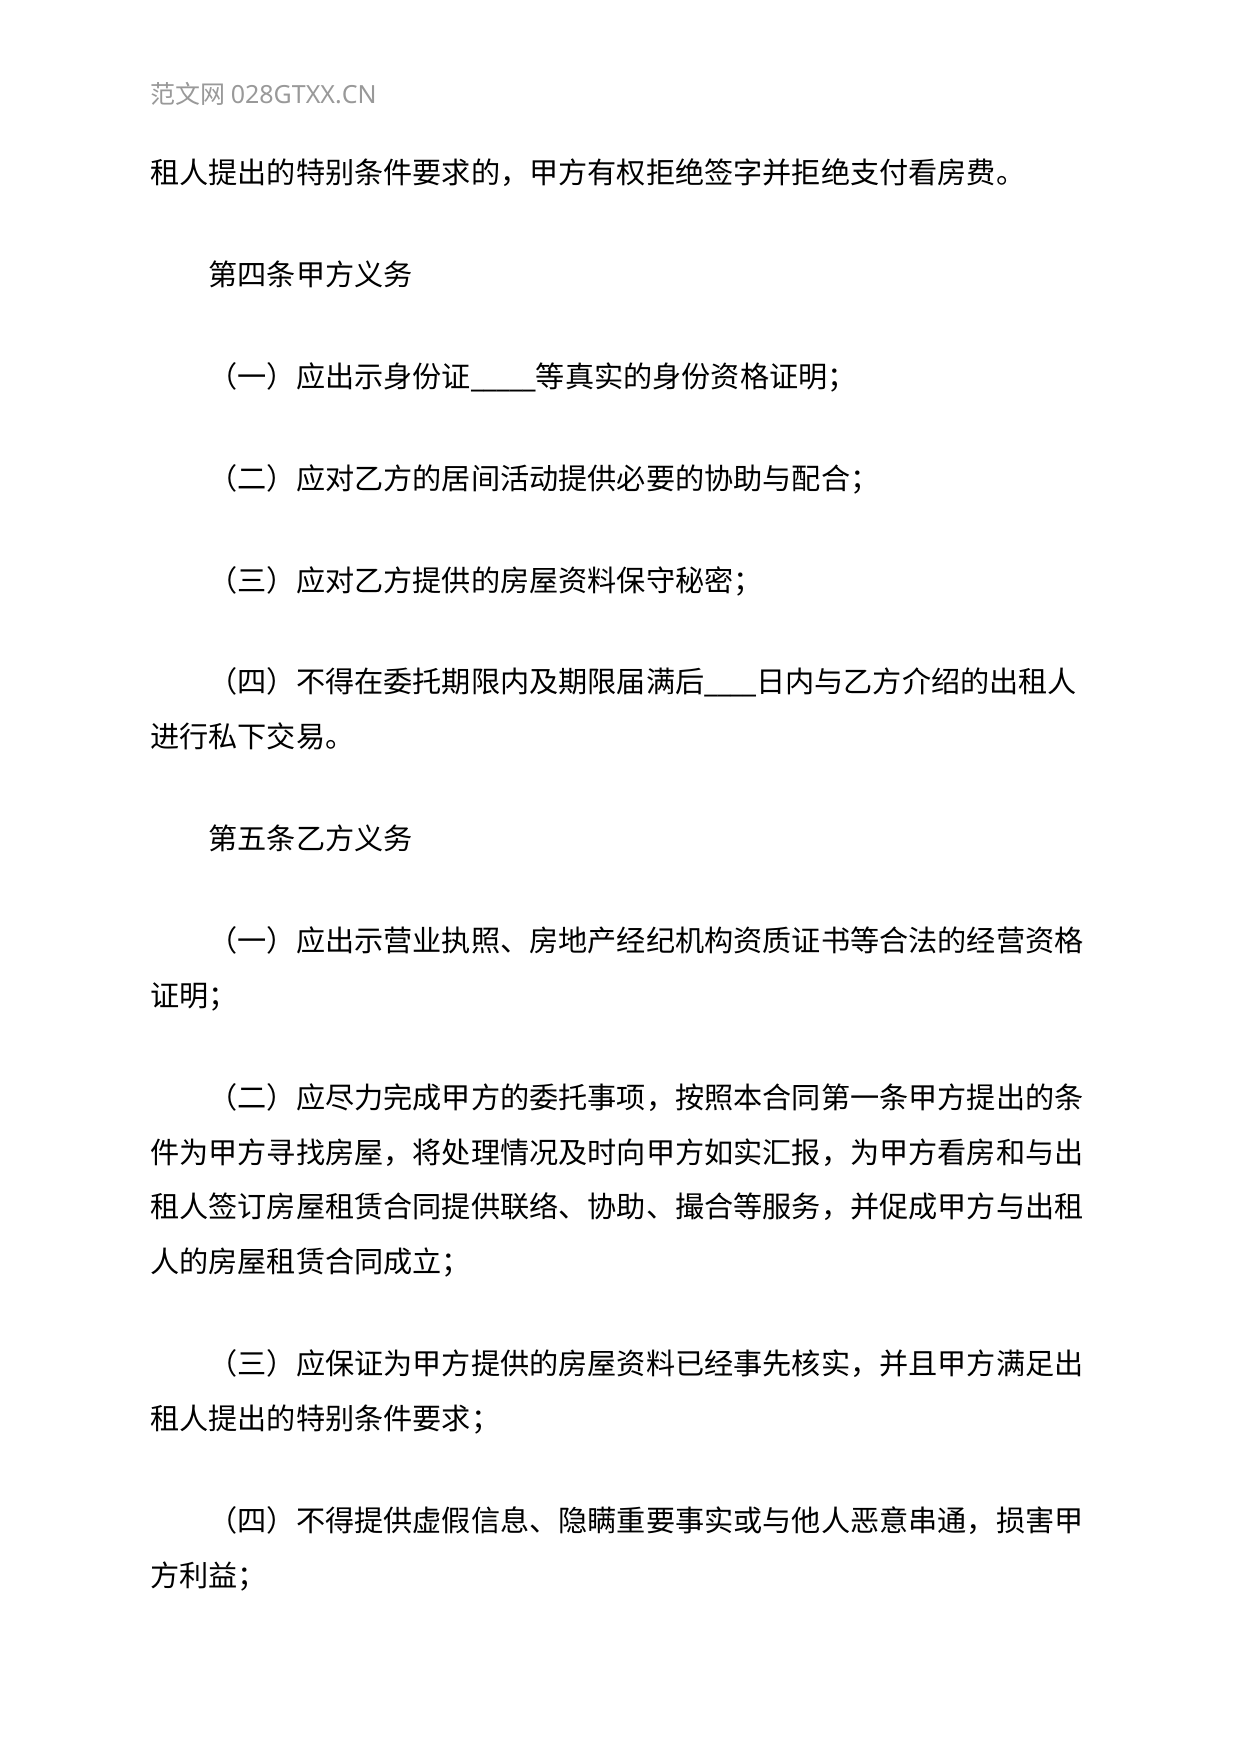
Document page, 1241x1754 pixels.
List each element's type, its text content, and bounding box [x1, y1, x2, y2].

text （四）不得提供虚假信息、隐瞒重要事实或与他人恶意串通，损害甲方利益； [150, 1497, 1090, 1594]
text （三）应对乙方提供的房屋资料保守秘密； [150, 557, 1090, 599]
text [150, 150, 1090, 192]
text （一）应出示营业执照、房地产经纪机构资质证书等合法的经营资格证明； [150, 918, 1090, 1015]
text 第五条乙方义务 [150, 816, 1090, 858]
text （一）应出示身份证_____等真实的身份资格证明； [150, 353, 1090, 396]
text （二）应对乙方的居间活动提供必要的协助与配合； [150, 456, 1090, 498]
text 第四条甲方义务 [150, 252, 1090, 294]
text （二）应尽力完成甲方的委托事项，按照本合同第一条甲方提出的条件为甲方寻找房屋，将处理情况及时向甲方如实汇报，为甲方看房和与出租人签订房屋租赁合同提供联络、协助、撮合等服务，并促成甲方与出租人的房屋租赁合同成立； [150, 1074, 1090, 1281]
text （四）不得在委托期限内及期限届满后____日内与乙方介绍的出租人进行私下交易。 [150, 659, 1090, 756]
text （三）应保证为甲方提供的房屋资料已经事先核实，并且甲方满足出租人提出的特别条件要求； [150, 1341, 1090, 1438]
